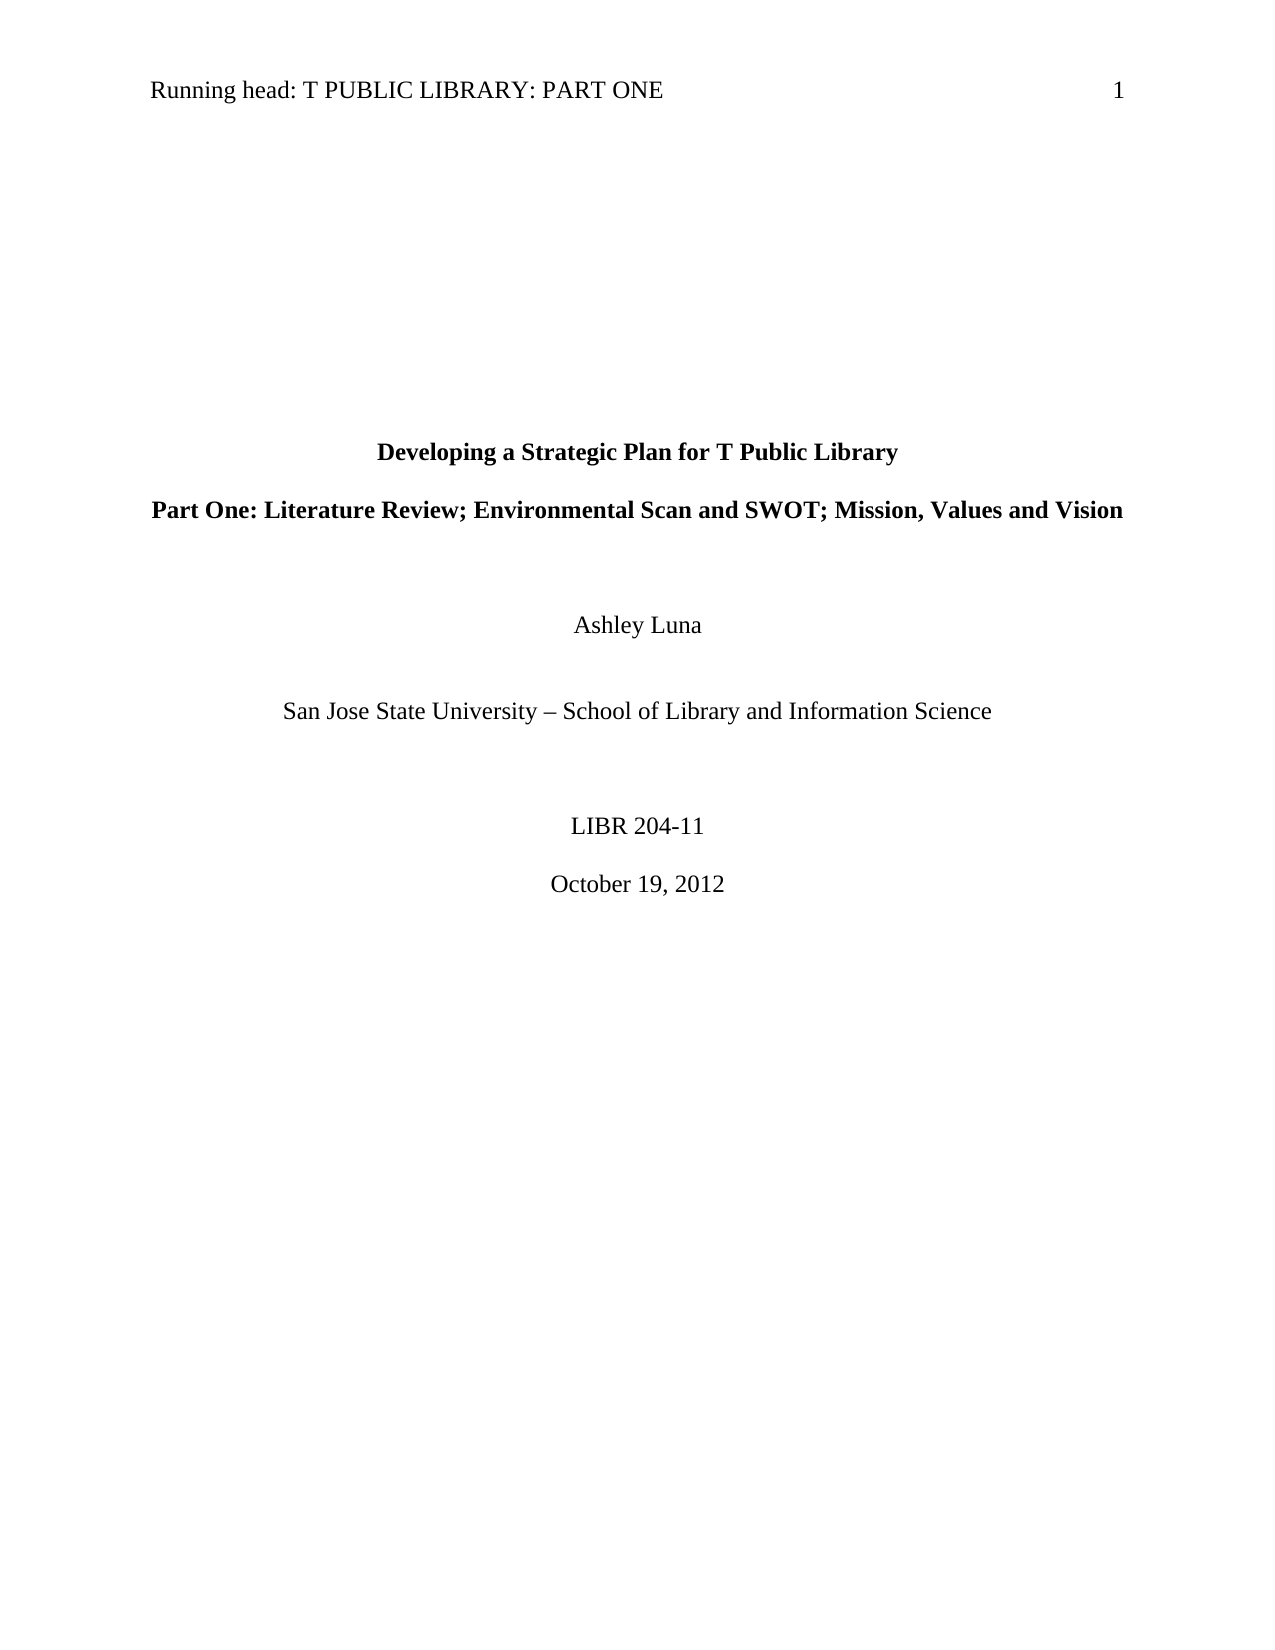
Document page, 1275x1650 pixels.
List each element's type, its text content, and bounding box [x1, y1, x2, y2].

text Part One: Literature Review; Environmental Scan and SWOT; Mission, Values and Vision [150, 495, 1125, 524]
text Ashley Luna [150, 610, 1125, 639]
text October 19, 2012 [150, 869, 1125, 897]
text San Jose State University – School of Library and Information Science [150, 696, 1125, 725]
text Developing a Strategic Plan for T Public Library [150, 437, 1125, 466]
text LIBR 204-11 [150, 811, 1125, 840]
